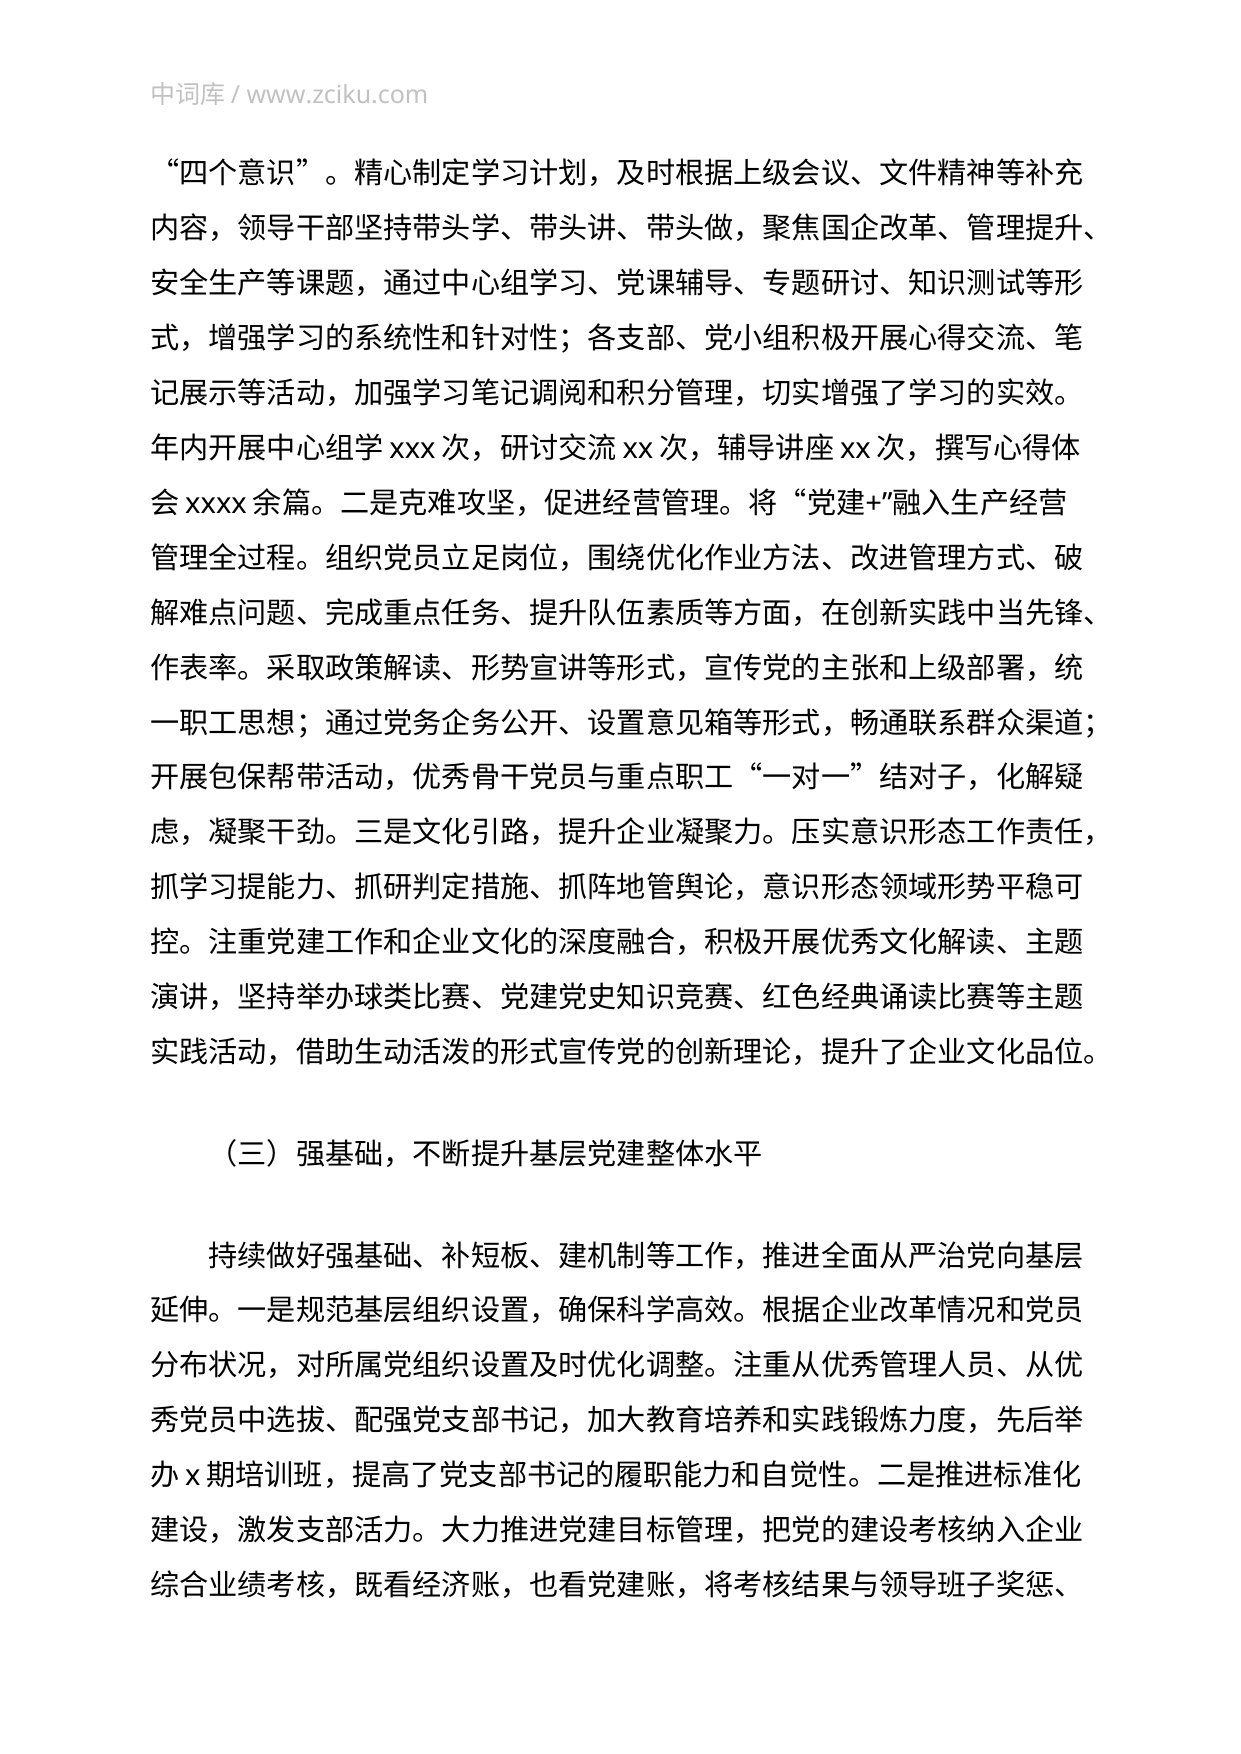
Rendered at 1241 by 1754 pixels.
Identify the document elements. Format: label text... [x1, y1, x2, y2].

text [150, 1232, 1090, 1604]
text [150, 150, 1090, 1071]
text （三）强基础，不断提升基层党建整体水平 [150, 1130, 1090, 1173]
